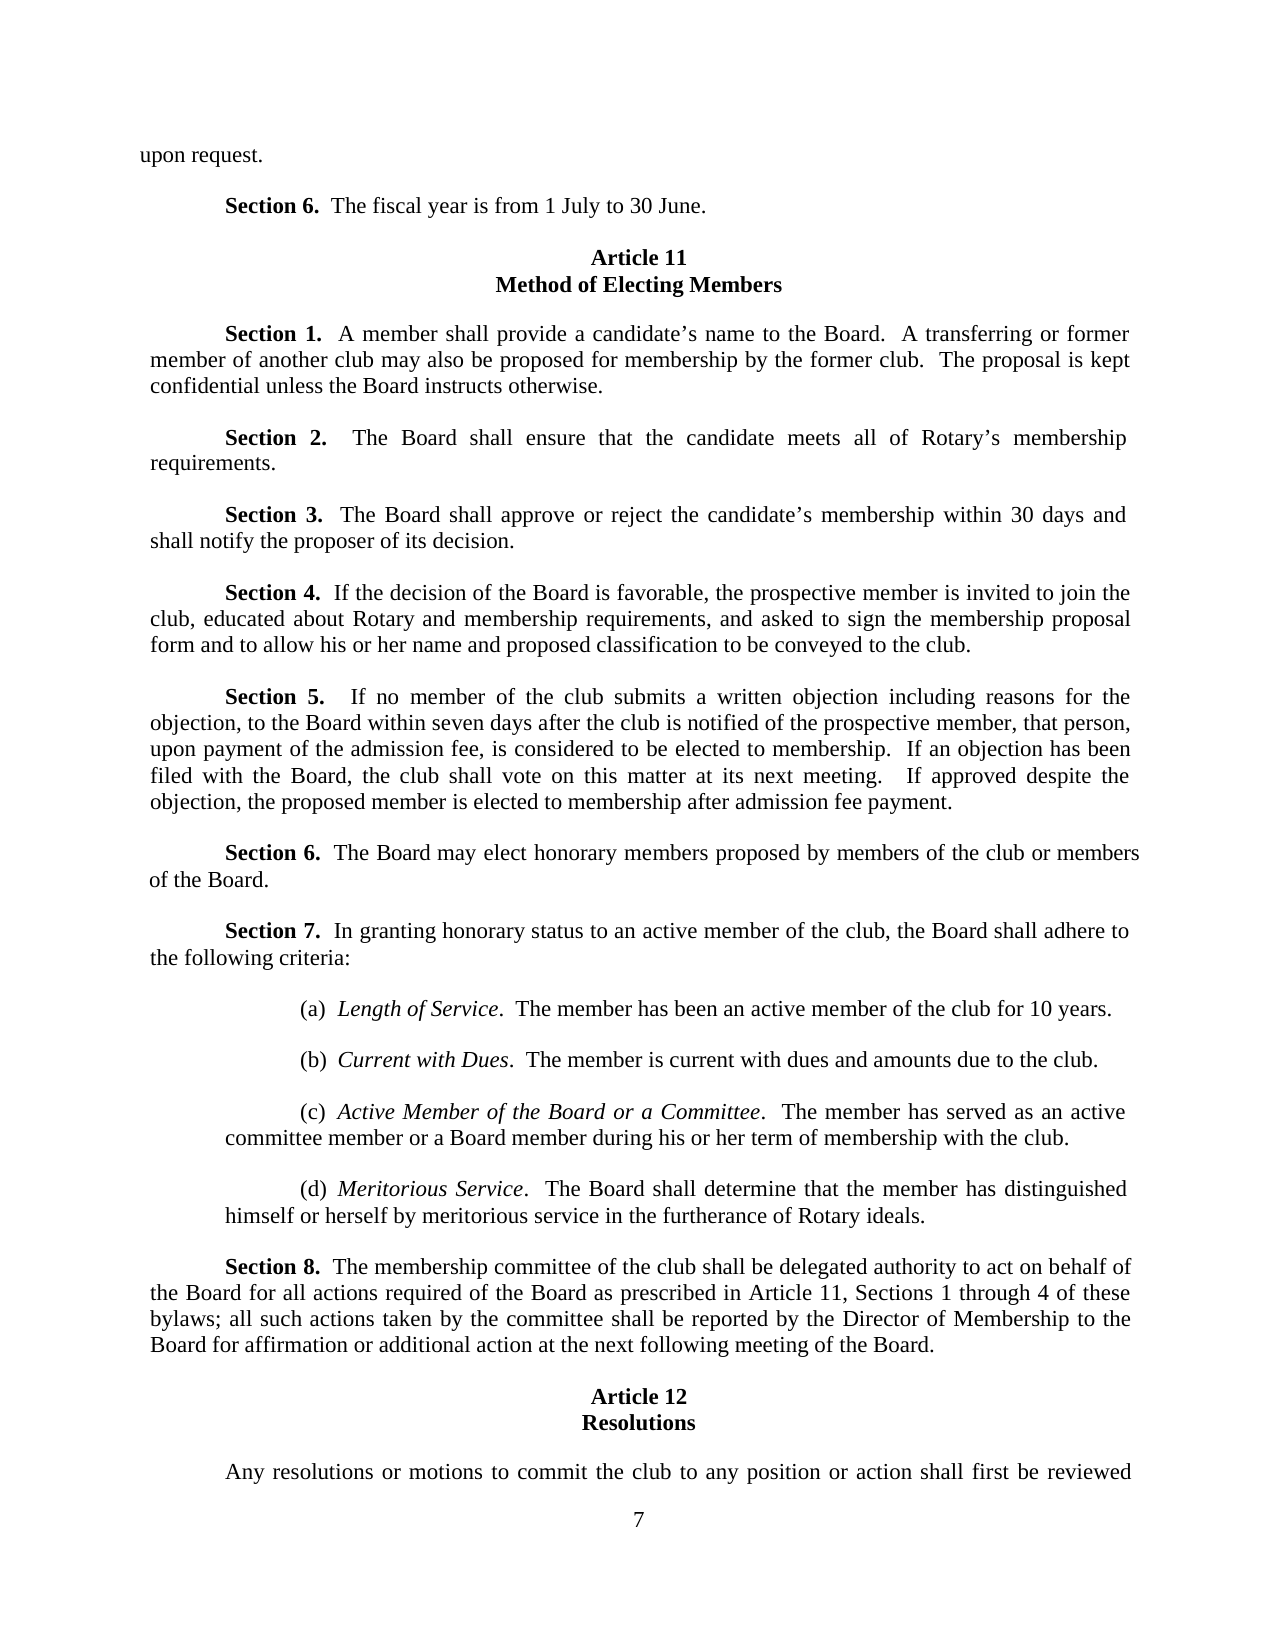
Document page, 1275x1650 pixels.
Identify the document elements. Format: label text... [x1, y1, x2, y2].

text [139, 142, 1130, 168]
text Article 11 [586, 244, 692, 271]
text (a) Length of Service. The member has been an active member of the club for 10 years. (b) Current with Dues. The member is current with dues and amounts due to the club. [300, 995, 1117, 1072]
text (d) Meritorious Service. The Board shall determine that the member has distinguished himself or herself by meritorious service in the furtherance of Rotary ideals. [225, 1176, 1131, 1228]
text (c) Active Member of the Board or a Committee. The member has served as an active committee member or a Board member during his or her term of membership with the club. [225, 1098, 1131, 1151]
text Section 6. The Board may elect honorary members proposed by members of the club or members of the Board. [149, 839, 1139, 892]
text Section 3. The Board shall approve or reject the candidate’s membership within 30 days and [225, 501, 1139, 527]
text Resolutions [577, 1409, 700, 1436]
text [150, 1458, 1131, 1484]
text Section 8. The membership committee of the club shall be delegated authority to act on behalf of the Board for all actions required of the Board as prescribed in Article 11, Sections 1 through 4 of these bylaws; all such actions taken by the committee shall be reported by the Director of Membership to the Board for affirmation or additional action at the next following meeting of the Board. [150, 1253, 1131, 1358]
text Section 5. If no member of the club submits a written objection including reasons for the objection, to the Board within seven days after the club is notified of the prospective member, that person, upon payment of the admission fee, is considered to be elected to membership. If an objection has been filed with the Board, the club shall vote on this matter at its next meeting. If approved despite the objection, the proposed member is elected to membership after admission fee payment. [150, 683, 1131, 814]
text Article 12 [586, 1383, 692, 1409]
text shall notify the proposer of its decision. [150, 527, 1139, 554]
text Section 6. The fiscal year is from 1 July to 30 June. [225, 192, 1139, 219]
text Section 7. In granting honorary status to an active member of the club, the Board shall adhere to the following criteria: [150, 917, 1131, 970]
text Section 1. A member shall provide a candidate’s name to the Board. A transferring or former member of another club may also be proposed for membership by the former club. The proposal is kept confidential unless the Board instructs otherwise. [150, 319, 1131, 399]
text Section 4. If the decision of the Board is favorable, the prospective member is invited to join the club, educated about Rotary and membership requirements, and asked to sign the membership proposal form and to allow his or her name and proposed classification to be conveyed to the club. [150, 579, 1131, 658]
text Section 2. The Board shall ensure that the candidate meets all of Rotary’s membership [225, 423, 1139, 450]
text Method of Electing Members [491, 271, 786, 297]
text requirements. [150, 450, 1139, 476]
